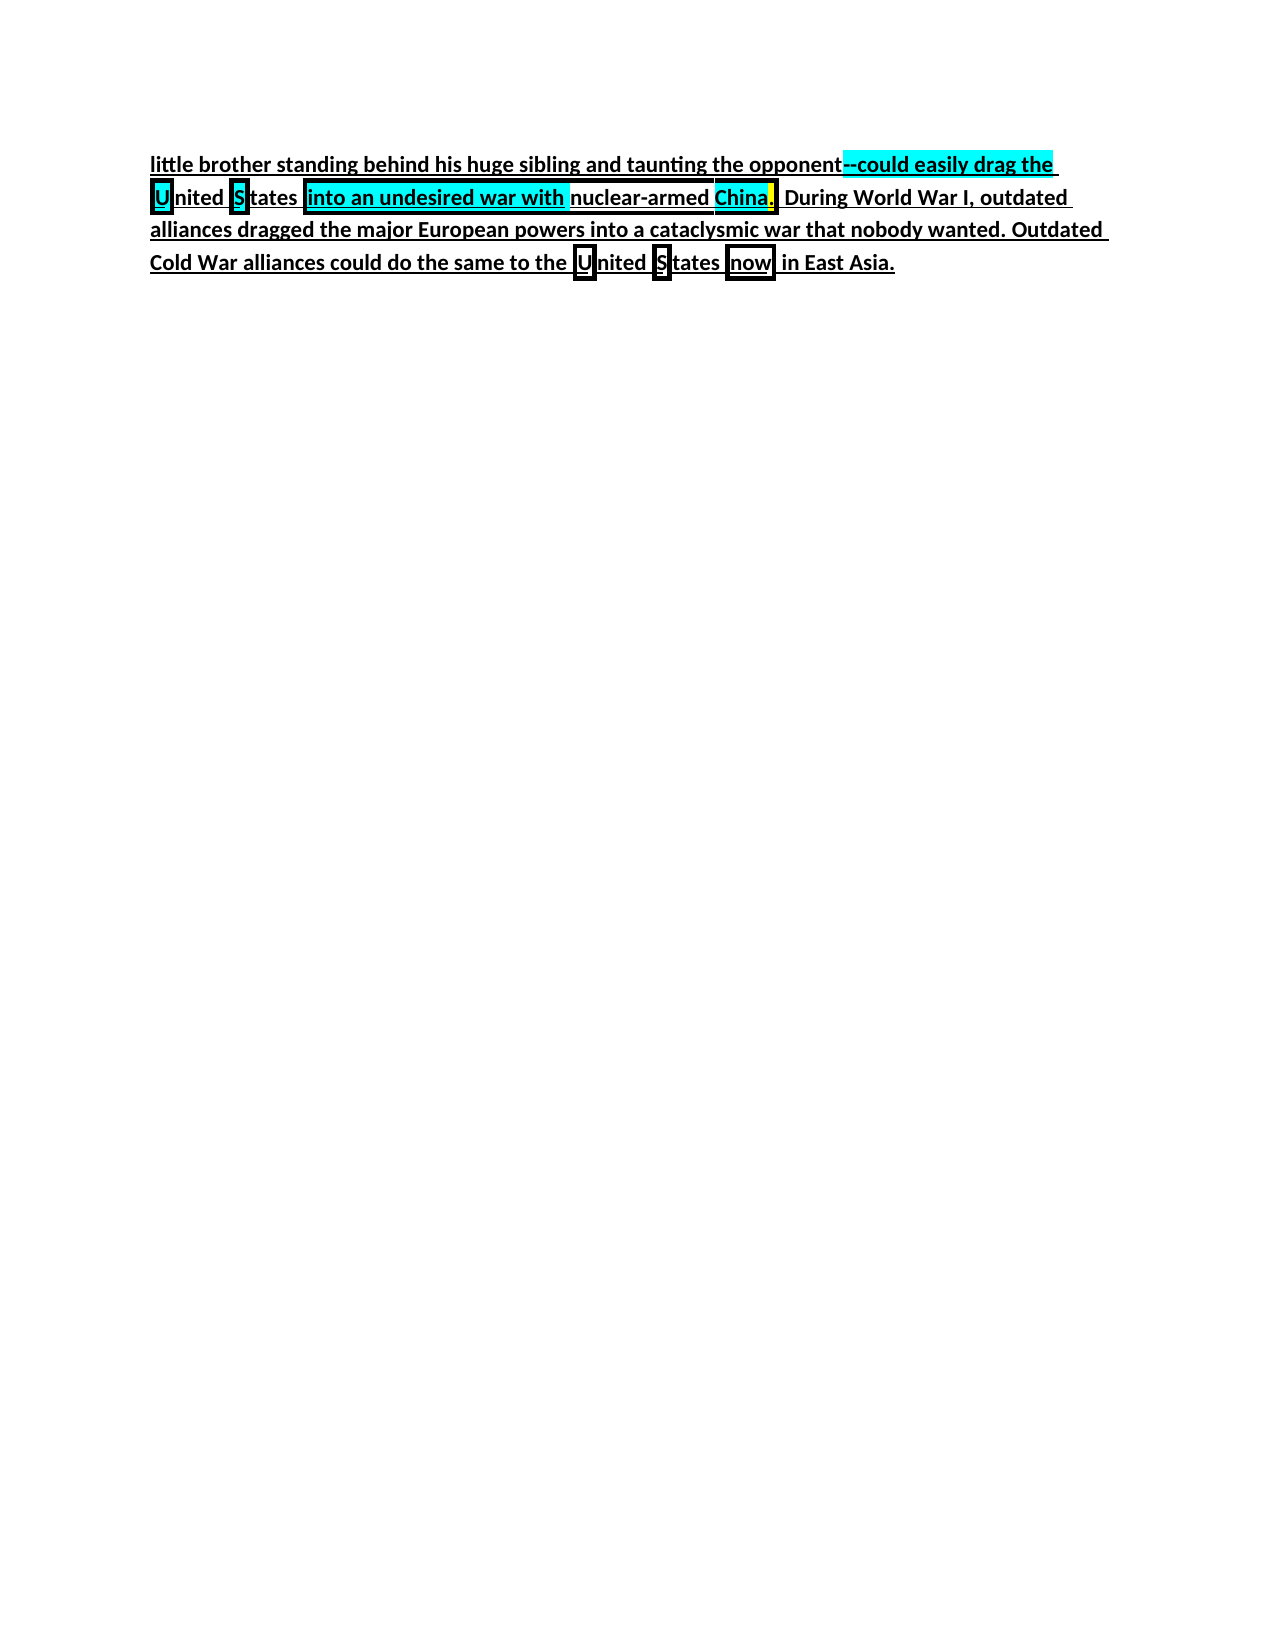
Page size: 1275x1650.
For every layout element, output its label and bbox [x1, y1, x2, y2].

text [150, 150, 1125, 281]
